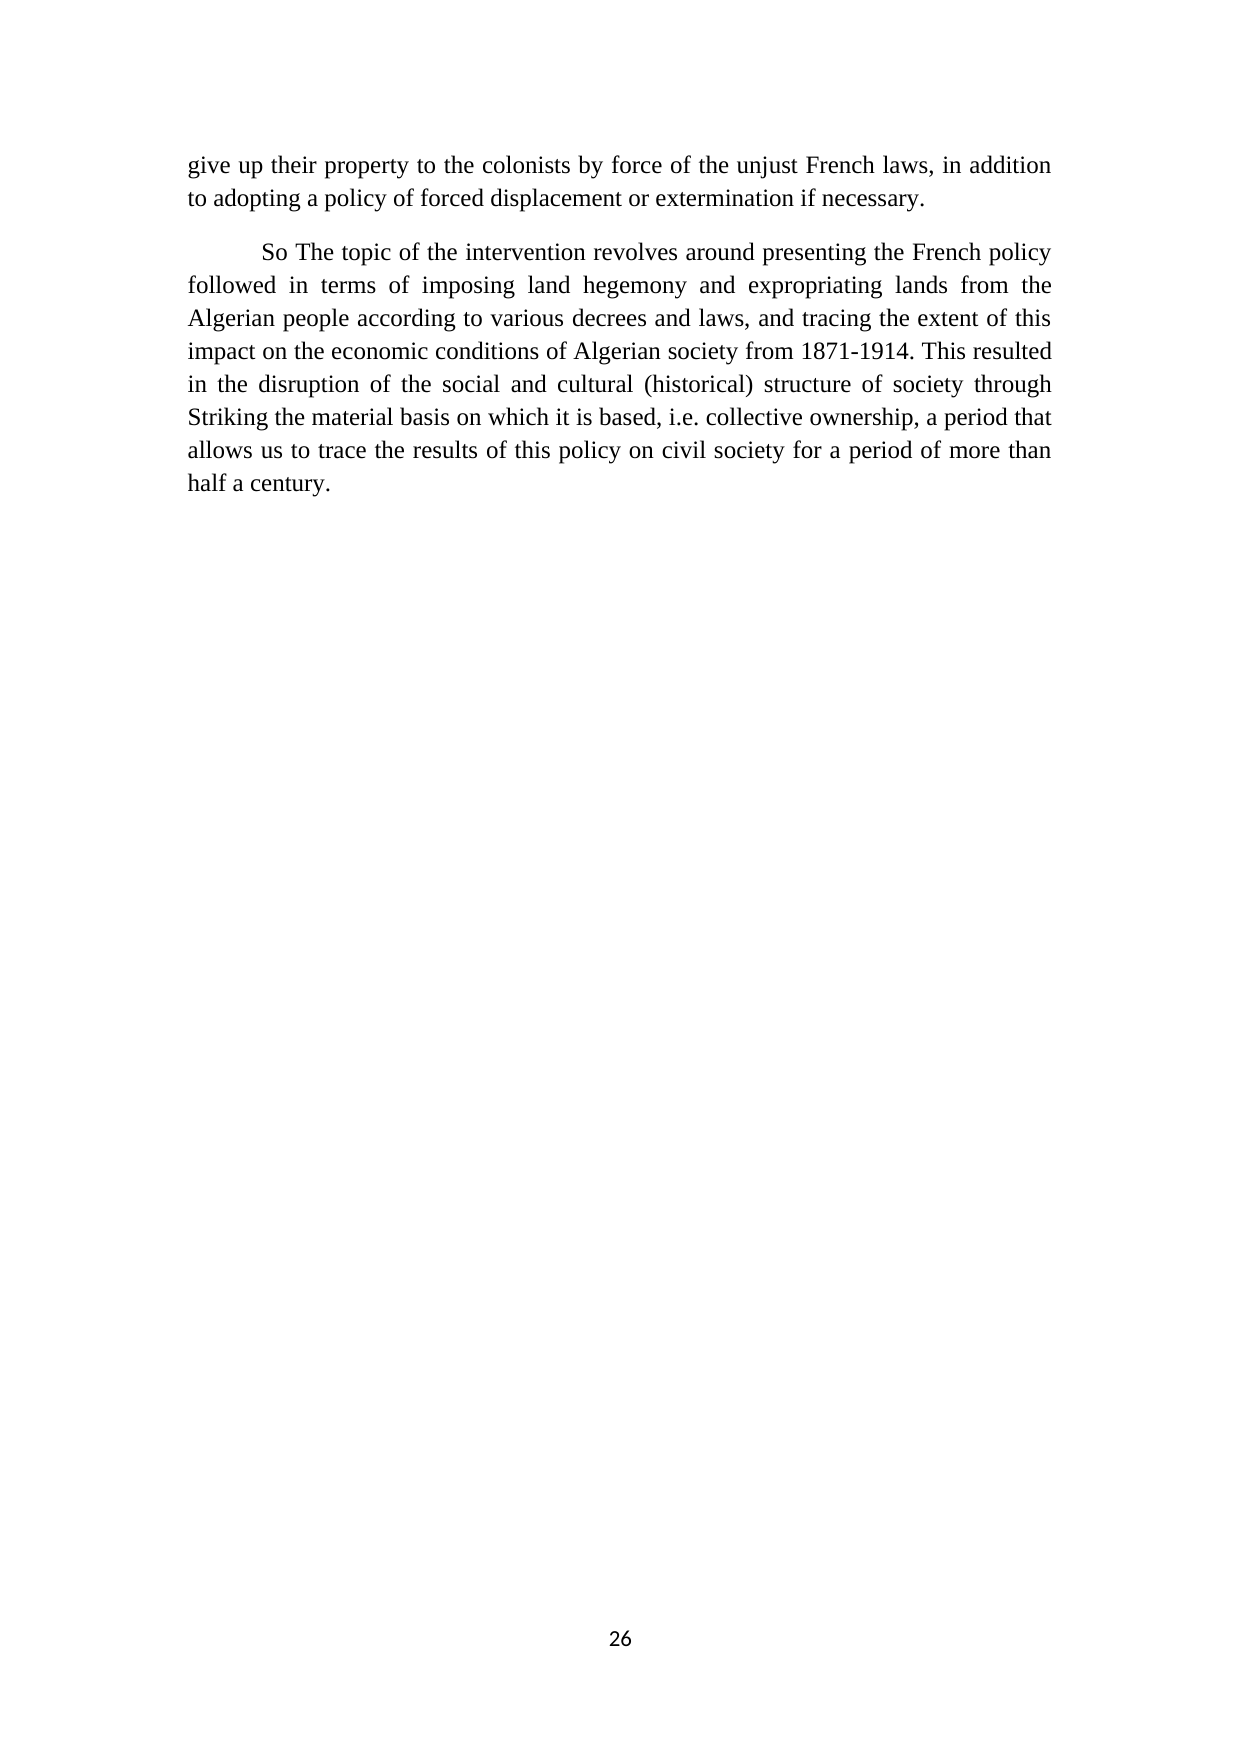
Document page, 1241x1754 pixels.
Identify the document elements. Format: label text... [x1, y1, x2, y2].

text So The topic of the intervention revolves around presenting the French policy followed in terms of imposing land hegemony and expropriating lands from the Algerian people according to various decrees and laws, and tracing the extent of this impact on the economic conditions of Algerian society from 1871-1914. This resulted in the disruption of the social and cultural (historical) structure of society through Striking the material basis on which it is based, i.e. collective ownership, a period that allows us to trace the results of this policy on civil society for a period of more than half a century. [187, 237, 1053, 497]
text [187, 150, 1053, 212]
